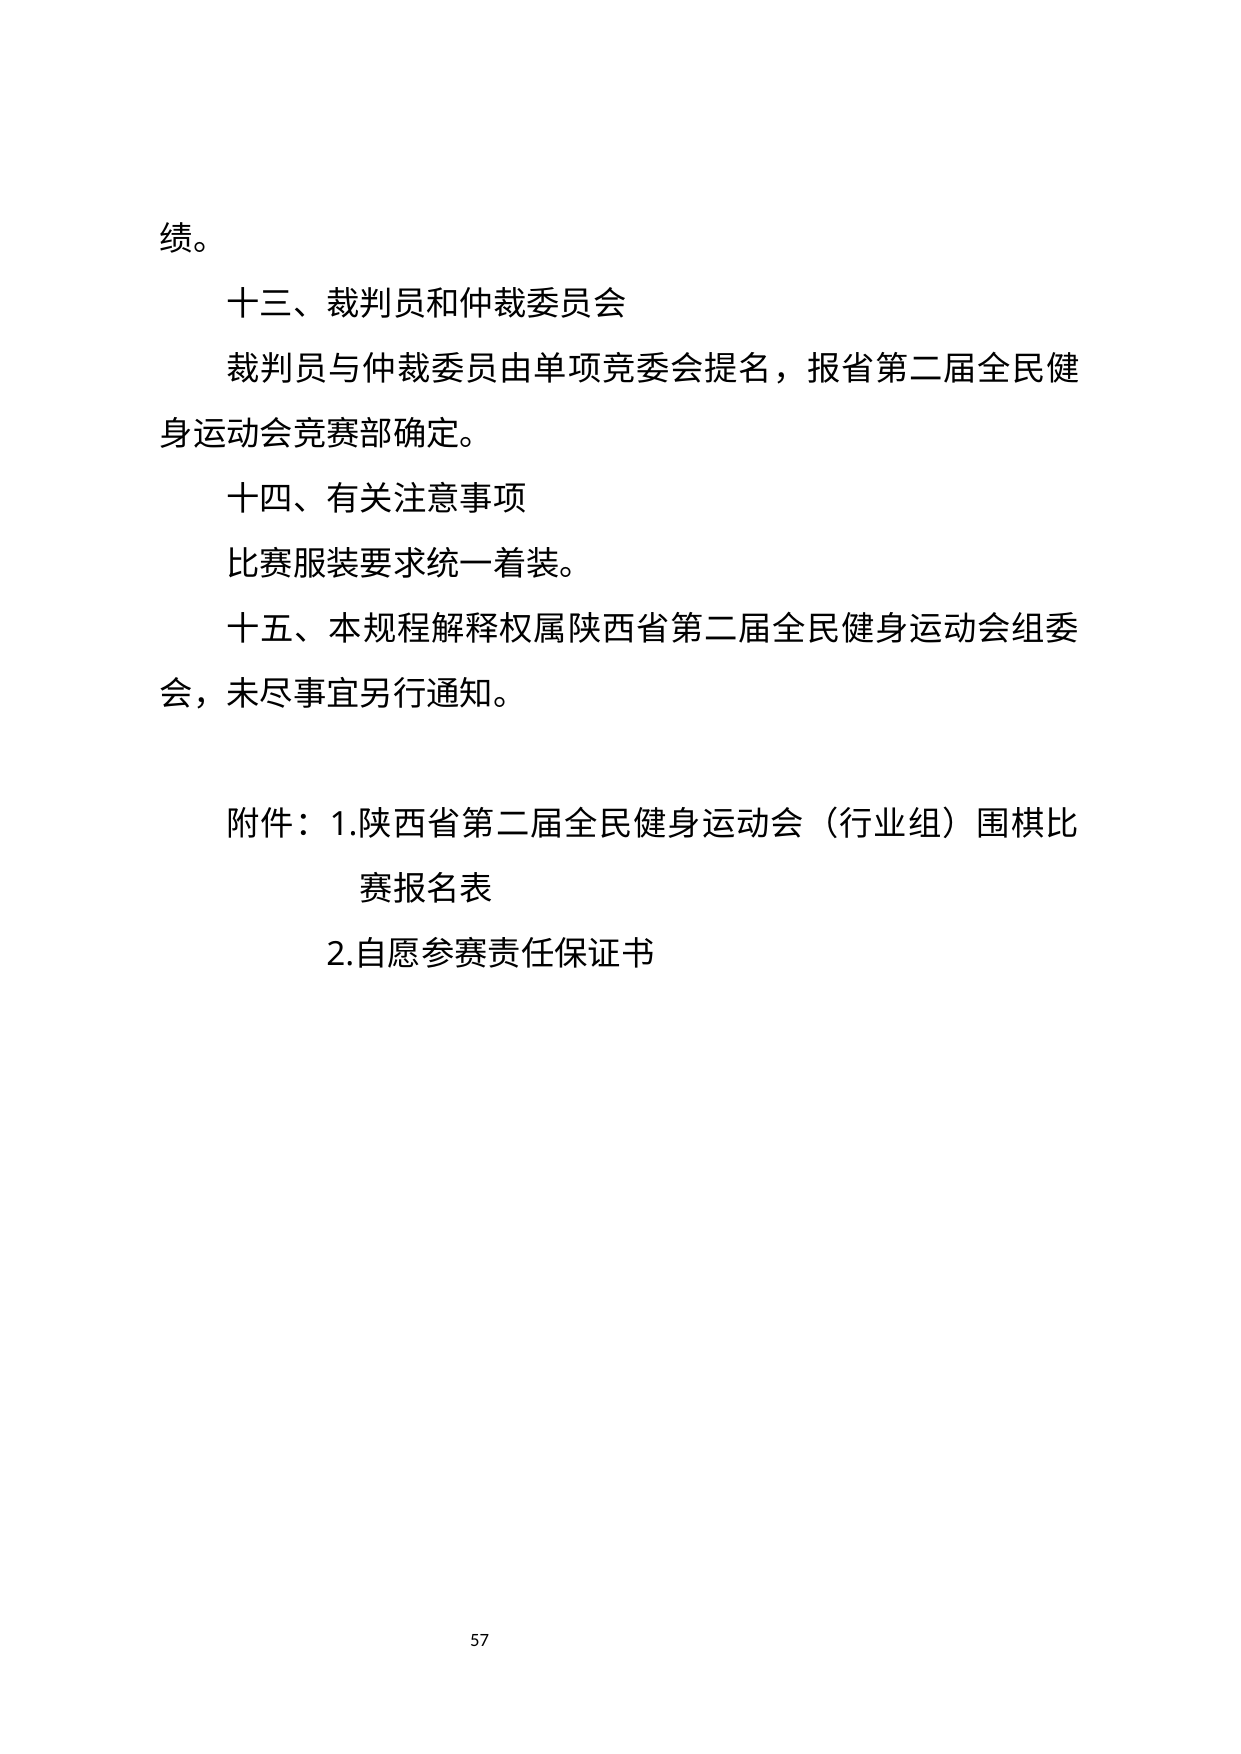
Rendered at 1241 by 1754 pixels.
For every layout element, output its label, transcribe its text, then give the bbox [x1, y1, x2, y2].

list 十五、本规程解释权属陕西省第二届全民健身运动会组委会，未尽事宜另行通知。 [159, 593, 1081, 723]
list 十三、裁判员和仲裁委员会 [159, 268, 1081, 333]
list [159, 203, 1081, 268]
list 裁判员与仲裁委员由单项竞委会提名，报省第二届全民健身运动会竞赛部确定。 [159, 333, 1081, 463]
list 十四、有关注意事项 [159, 463, 1081, 528]
list 附件：1.陕西省第二届全民健身运动会（行业组）围棋比赛报名表 [226, 788, 1081, 918]
list 2.自愿参赛责任保证书 [159, 918, 1081, 983]
list 比赛服装要求统一着装。 [159, 528, 1081, 593]
